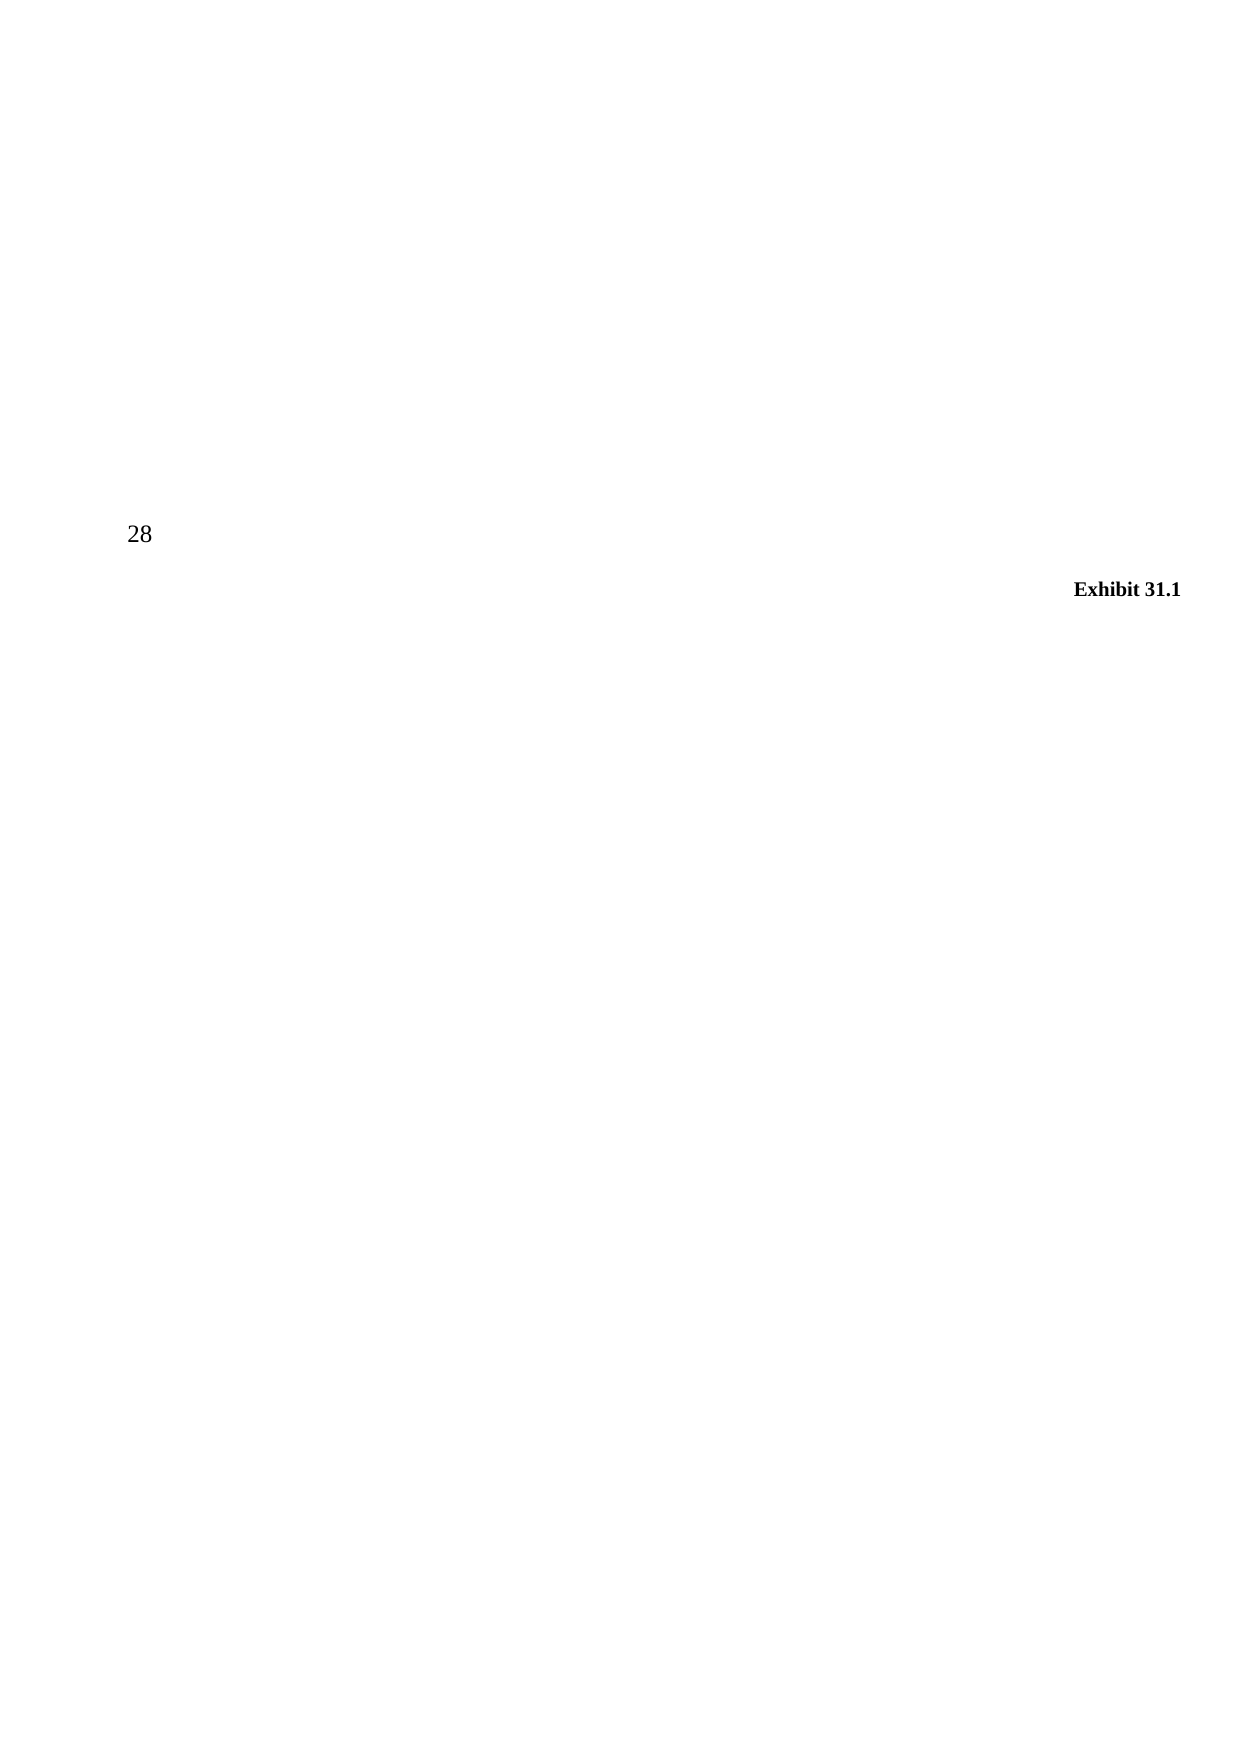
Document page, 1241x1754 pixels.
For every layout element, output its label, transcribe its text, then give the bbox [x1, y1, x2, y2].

text Exhibit 31.1 [118, 577, 1181, 601]
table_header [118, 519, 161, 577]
